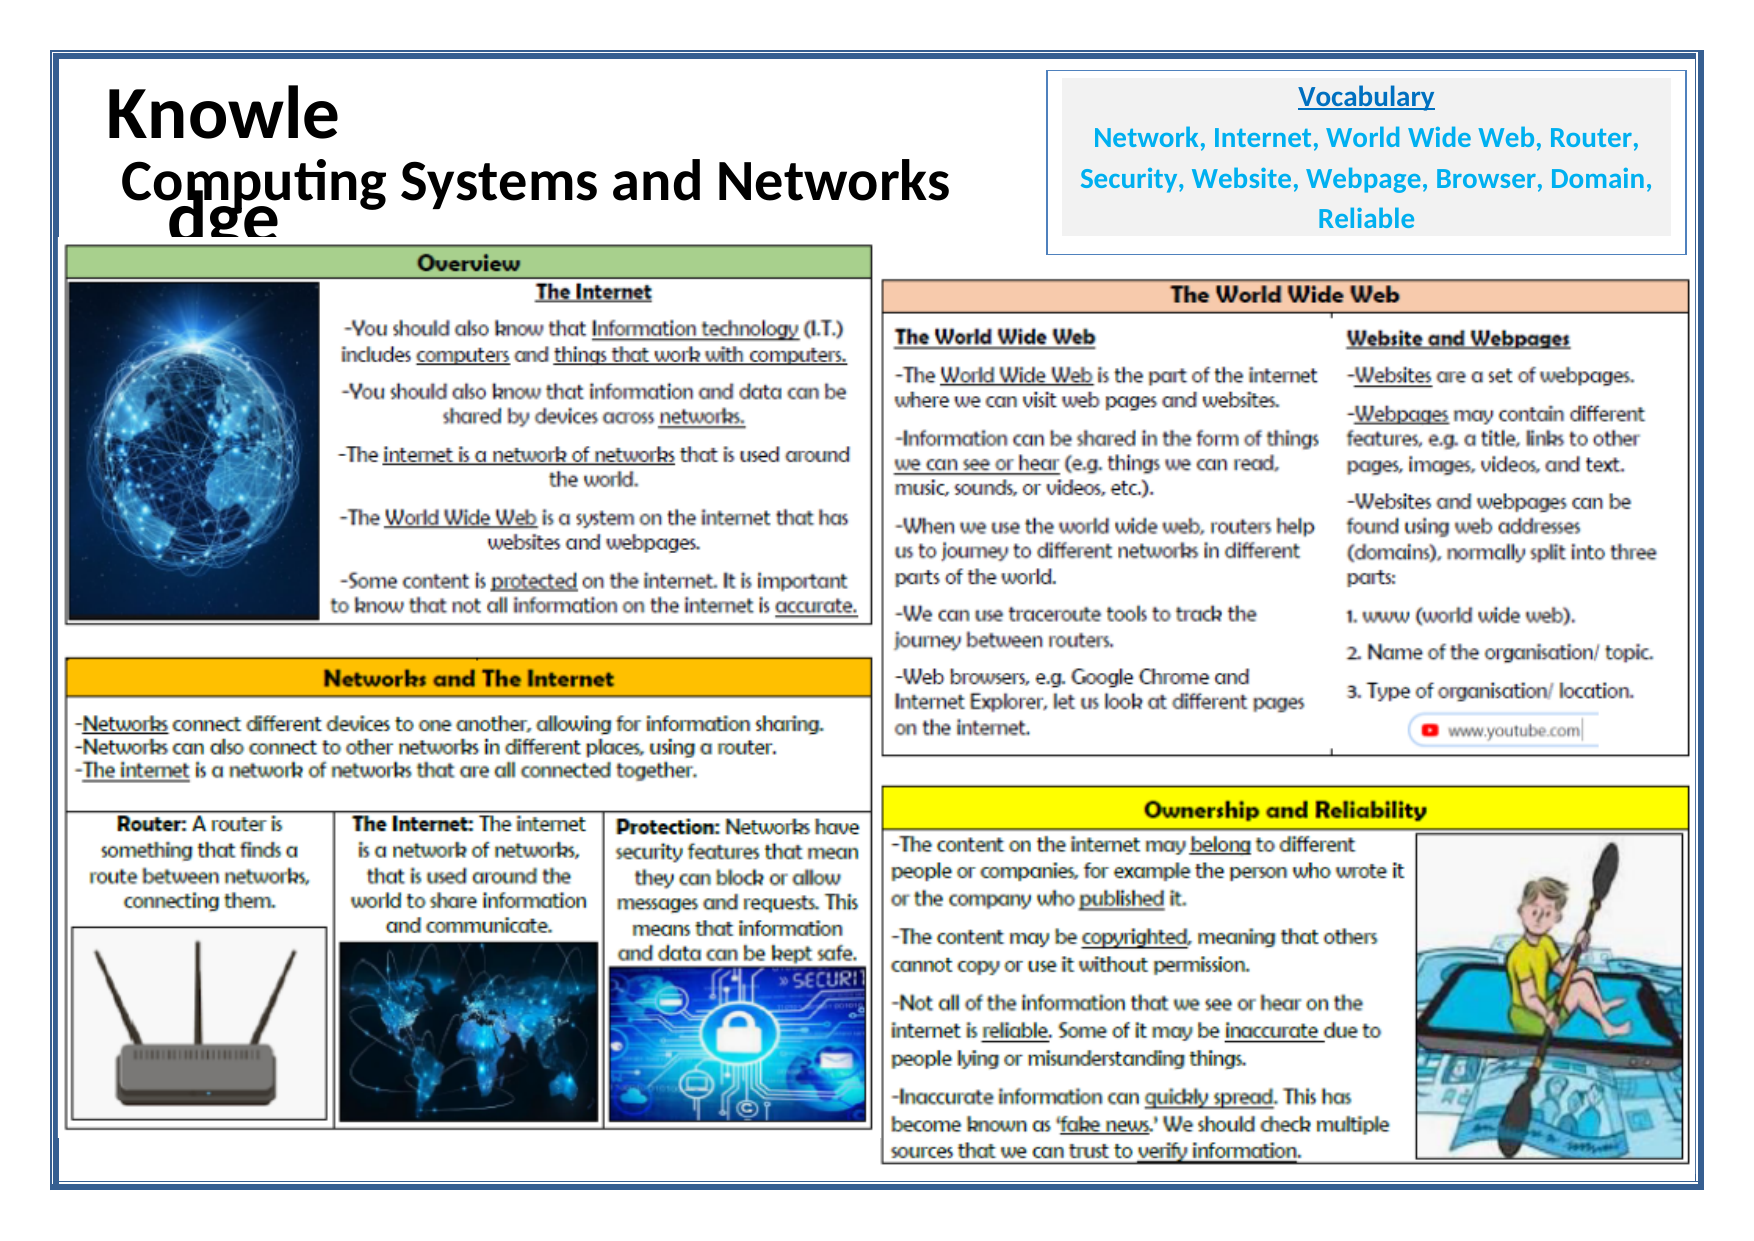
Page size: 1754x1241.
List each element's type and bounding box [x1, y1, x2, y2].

picture [57, 237, 1696, 1174]
